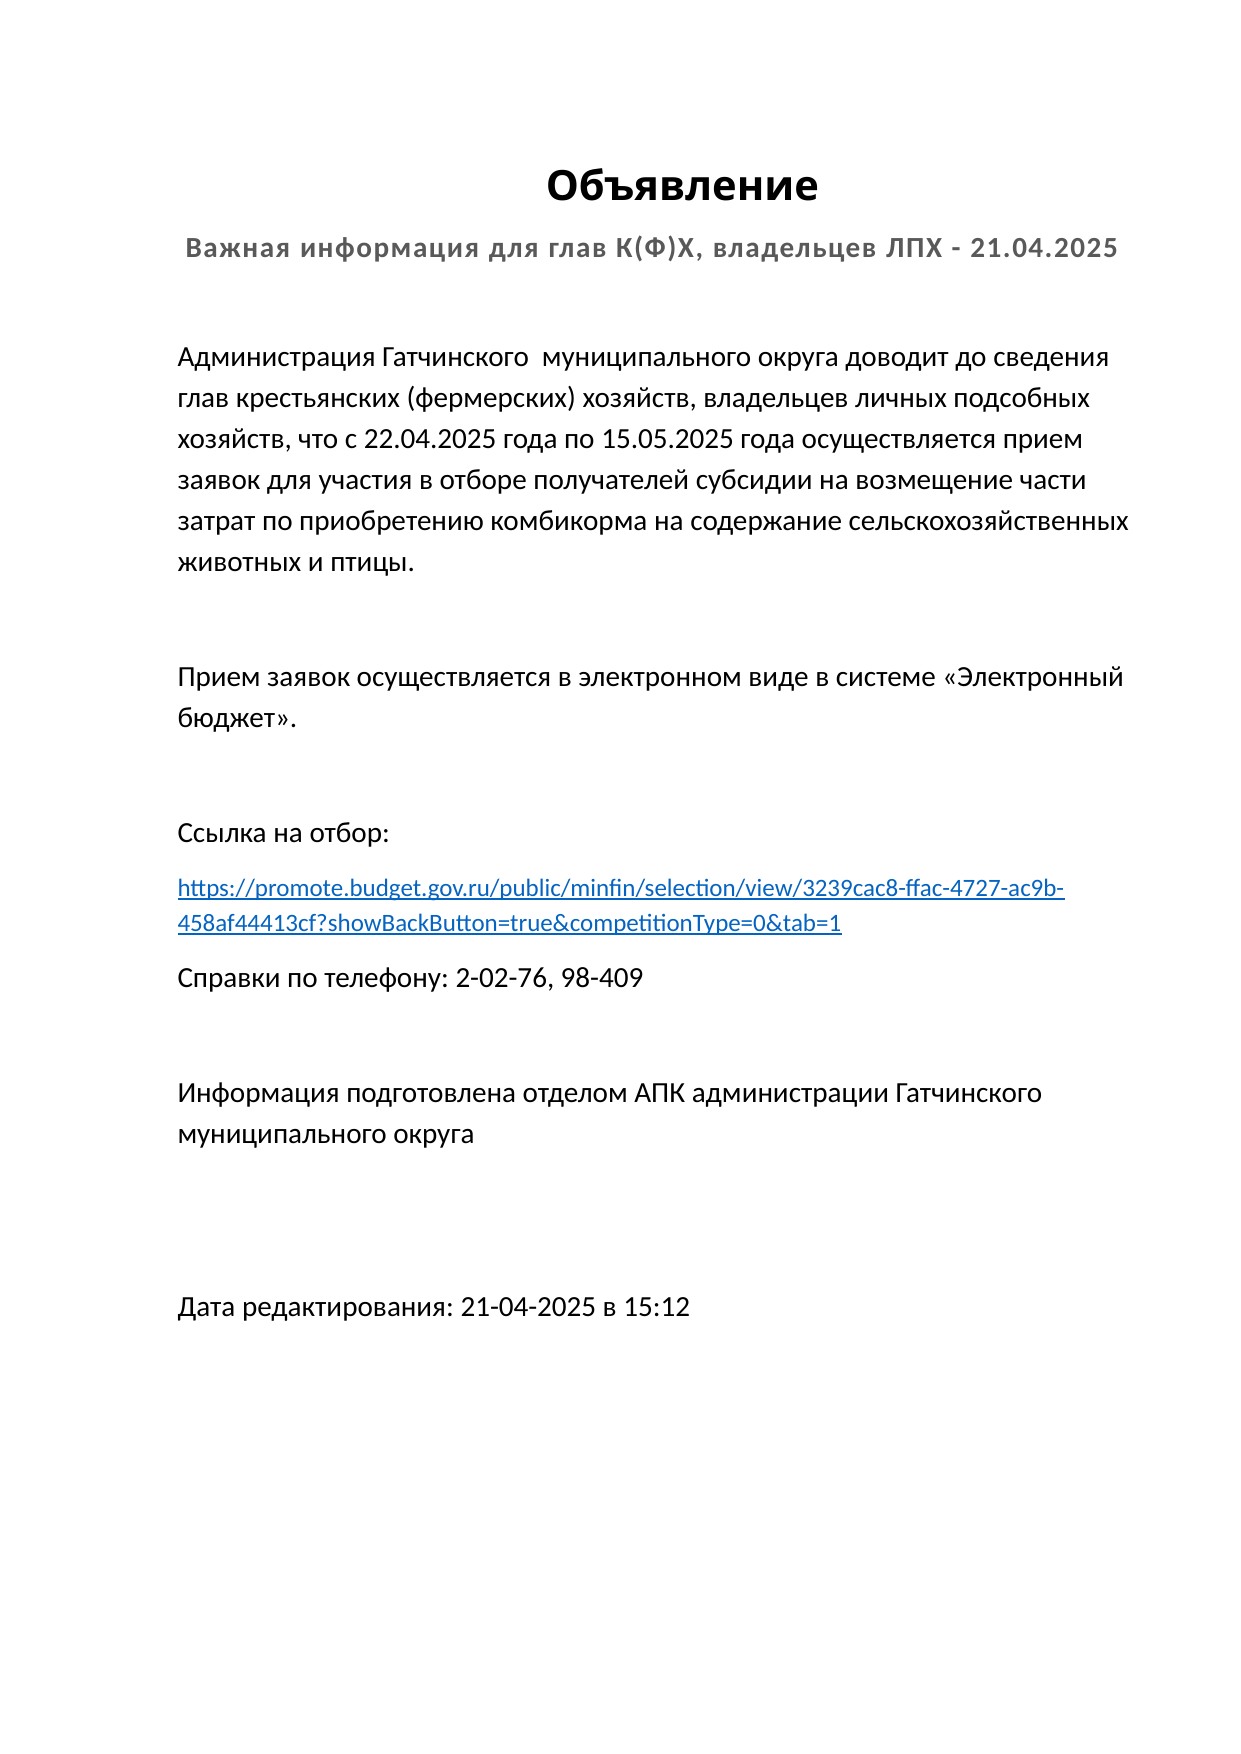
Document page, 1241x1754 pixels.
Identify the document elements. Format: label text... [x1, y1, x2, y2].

text Администрация Гатчинского муниципального округа доводит до сведения глав крестьянских (фермерских) хозяйств, владельцев личных подсобных хозяйств, что с 22.04.2025 года по 15.05.2025 года осуществляется прием заявок для участия в отборе получателей субсидии на возмещение части затрат по приобретению комбикорма на содержание сельскохозяйственных животных и птицы. [177, 338, 1152, 579]
text https://promote.budget.gov.ru/public/minfin/selection/view/3239cac8-ffac-4727-ac9b-458af44413cf?showBackButton=true&competitionType=0&tab=1 [177, 872, 1152, 938]
subtitle Важная информация для глав К(Ф)Х, владельцев ЛПХ - 21.04.2025 [177, 229, 1152, 265]
subtitle Объявление [177, 156, 1152, 212]
text Информация подготовлена отделом АПК администрации Гатчинского муниципального округа [177, 1074, 1152, 1151]
text Дата редактирования: 21-04-2025 в 15:12 [177, 1288, 1152, 1323]
text Справки по телефону: 2-02-76, 98-409 [177, 959, 1152, 994]
text Ссылка на отбор: [177, 814, 1152, 850]
text Прием заявок осуществляется в электронном виде в системе «Электронный бюджет». [177, 658, 1152, 735]
